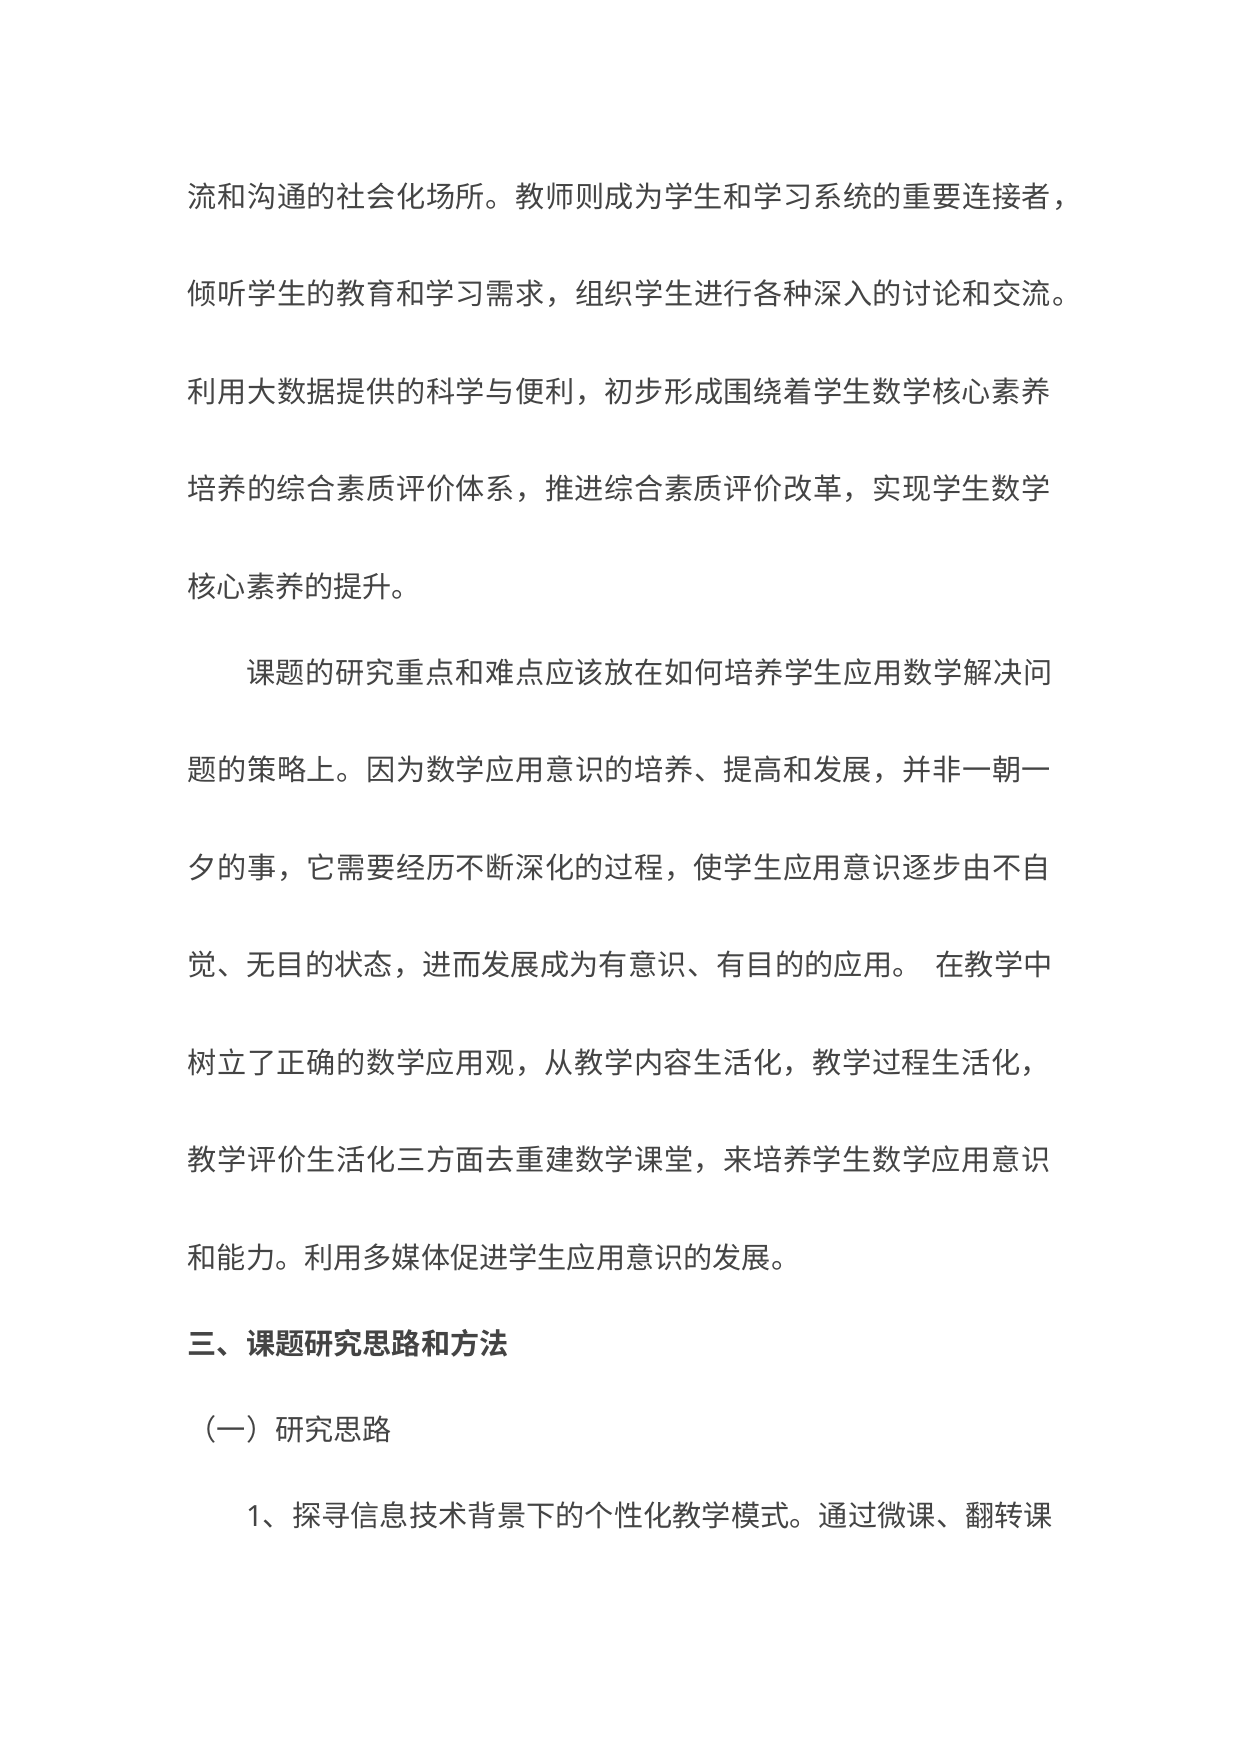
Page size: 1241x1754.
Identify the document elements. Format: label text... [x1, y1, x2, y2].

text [187, 1482, 1053, 1547]
text （一）研究思路 [187, 1395, 1053, 1460]
text 课题的研究重点和难点应该放在如何培养学生应用数学解决问题的策略上。因为数学应用意识的培养、提高和发展，并非一朝一夕的事，它需要经历不断深化的过程，使学生应用意识逐步由不自觉、无目的状态，进而发展成为有意识、有目的的应用。 在教学中树立了正确的数学应用观，从教学内容生活化，教学过程生活化，教学评价生活化三方面去重建数学课堂，来培养学生数学应用意识和能力。利用多媒体促进学生应用意识的发展。 [187, 638, 1053, 1288]
text 三、课题研究思路和方法 [187, 1309, 1053, 1374]
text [187, 162, 1053, 617]
